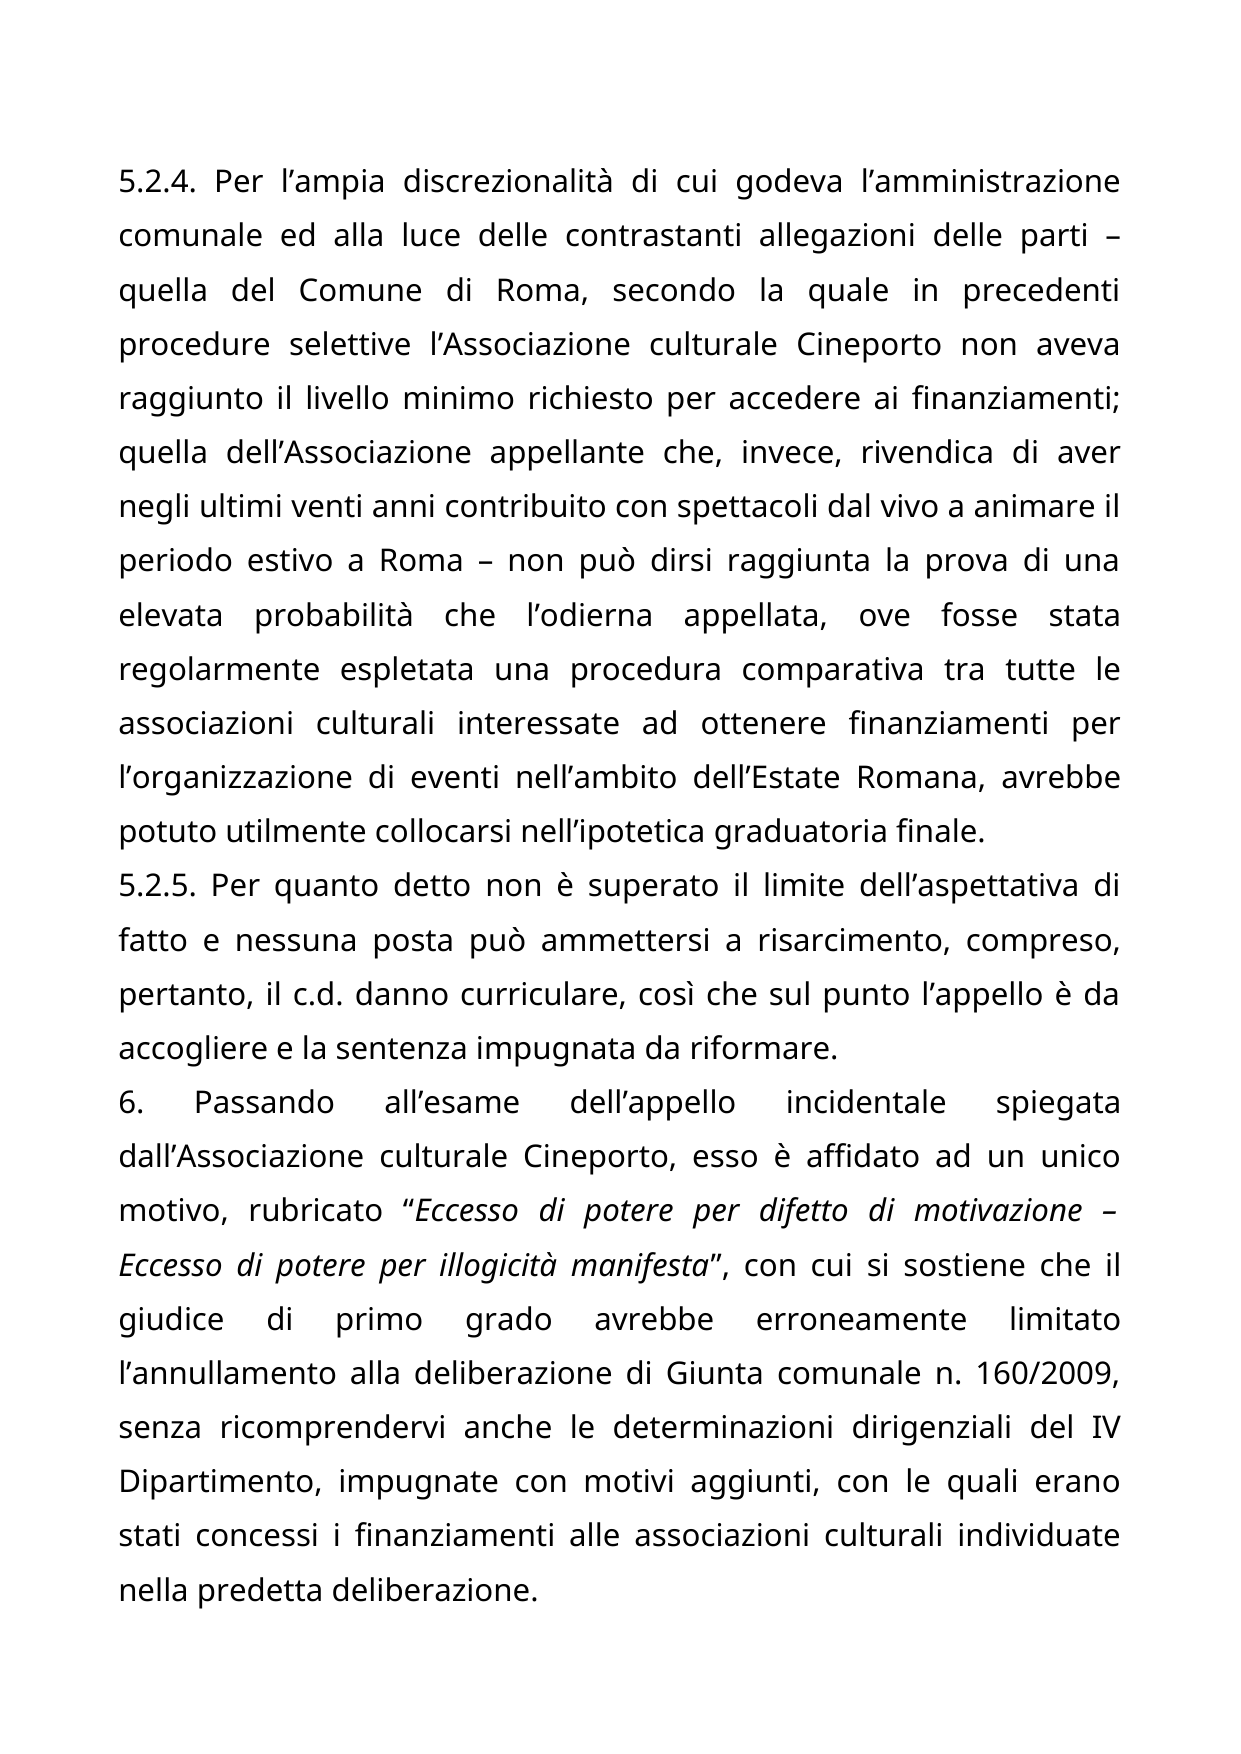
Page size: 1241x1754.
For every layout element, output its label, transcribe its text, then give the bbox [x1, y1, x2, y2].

text 5.2.5. Per quanto detto non è superato il limite dell’aspettativa di fatto e nessuna posta può ammettersi a risarcimento, compreso, pertanto, il c.d. danno curriculare, così che sul punto l’appello è da accogliere e la sentenza impugnata da riformare. [118, 852, 1122, 1068]
text 5.2.4. Per l’ampia discrezionalità di cui godeva l’amministrazione comunale ed alla luce delle contrastanti allegazioni delle parti – quella del Comune di Roma, secondo la quale in precedenti procedure selettive l’Associazione culturale Cineporto non aveva raggiunto il livello minimo richiesto per accedere ai finanziamenti; quella dell’Associazione appellante che, invece, rivendica di aver negli ultimi venti anni contribuito con spettacoli dal vivo a animare il periodo estivo a Roma – non può dirsi raggiunta la prova di una elevata probabilità che l’odierna appellata, ove fosse stata regolarmente espletata una procedura comparativa tra tutte le associazioni culturali interessate ad ottenere finanziamenti per l’organizzazione di eventi nell’ambito dell’Estate Romana, avrebbe potuto utilmente collocarsi nell’ipotetica graduatoria finale. [118, 148, 1122, 852]
text 6. Passando all’esame dell’appello incidentale spiegata dall’Associazione culturale Cineporto, esso è affidato ad un unico motivo, rubricato “Eccesso di potere per difetto di motivazione – Eccesso di potere per illogicità manifesta”, con cui si sostiene che il giudice di primo grado avrebbe erroneamente limitato l’annullamento alla deliberazione di Giunta comunale n. 160/2009, senza ricomprendervi anche le determinazioni dirigenziali del IV Dipartimento, impugnate con motivi aggiunti, con le quali erano stati concessi i finanziamenti alle associazioni culturali individuate nella predetta deliberazione. [118, 1068, 1122, 1610]
